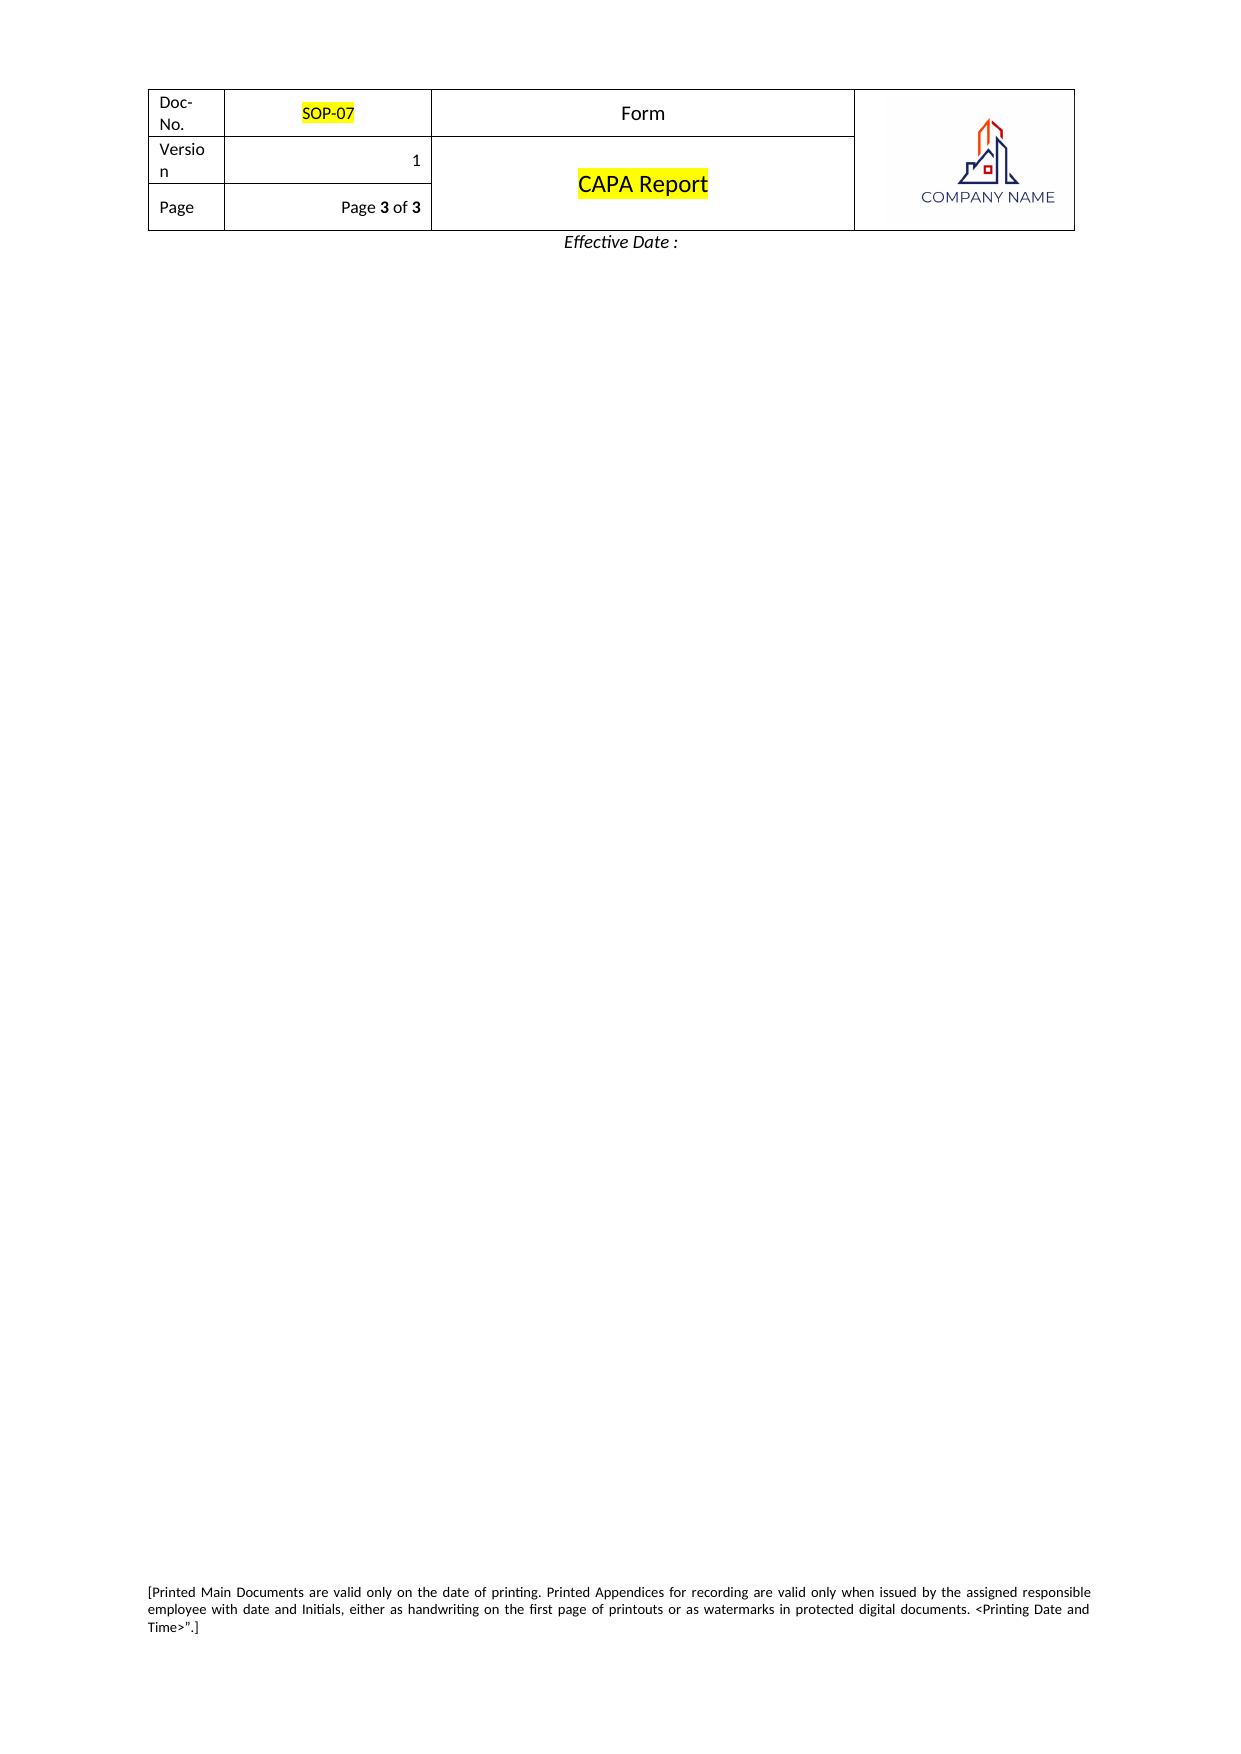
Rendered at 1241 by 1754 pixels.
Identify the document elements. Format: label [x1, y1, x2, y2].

picture [884, 95, 1075, 225]
